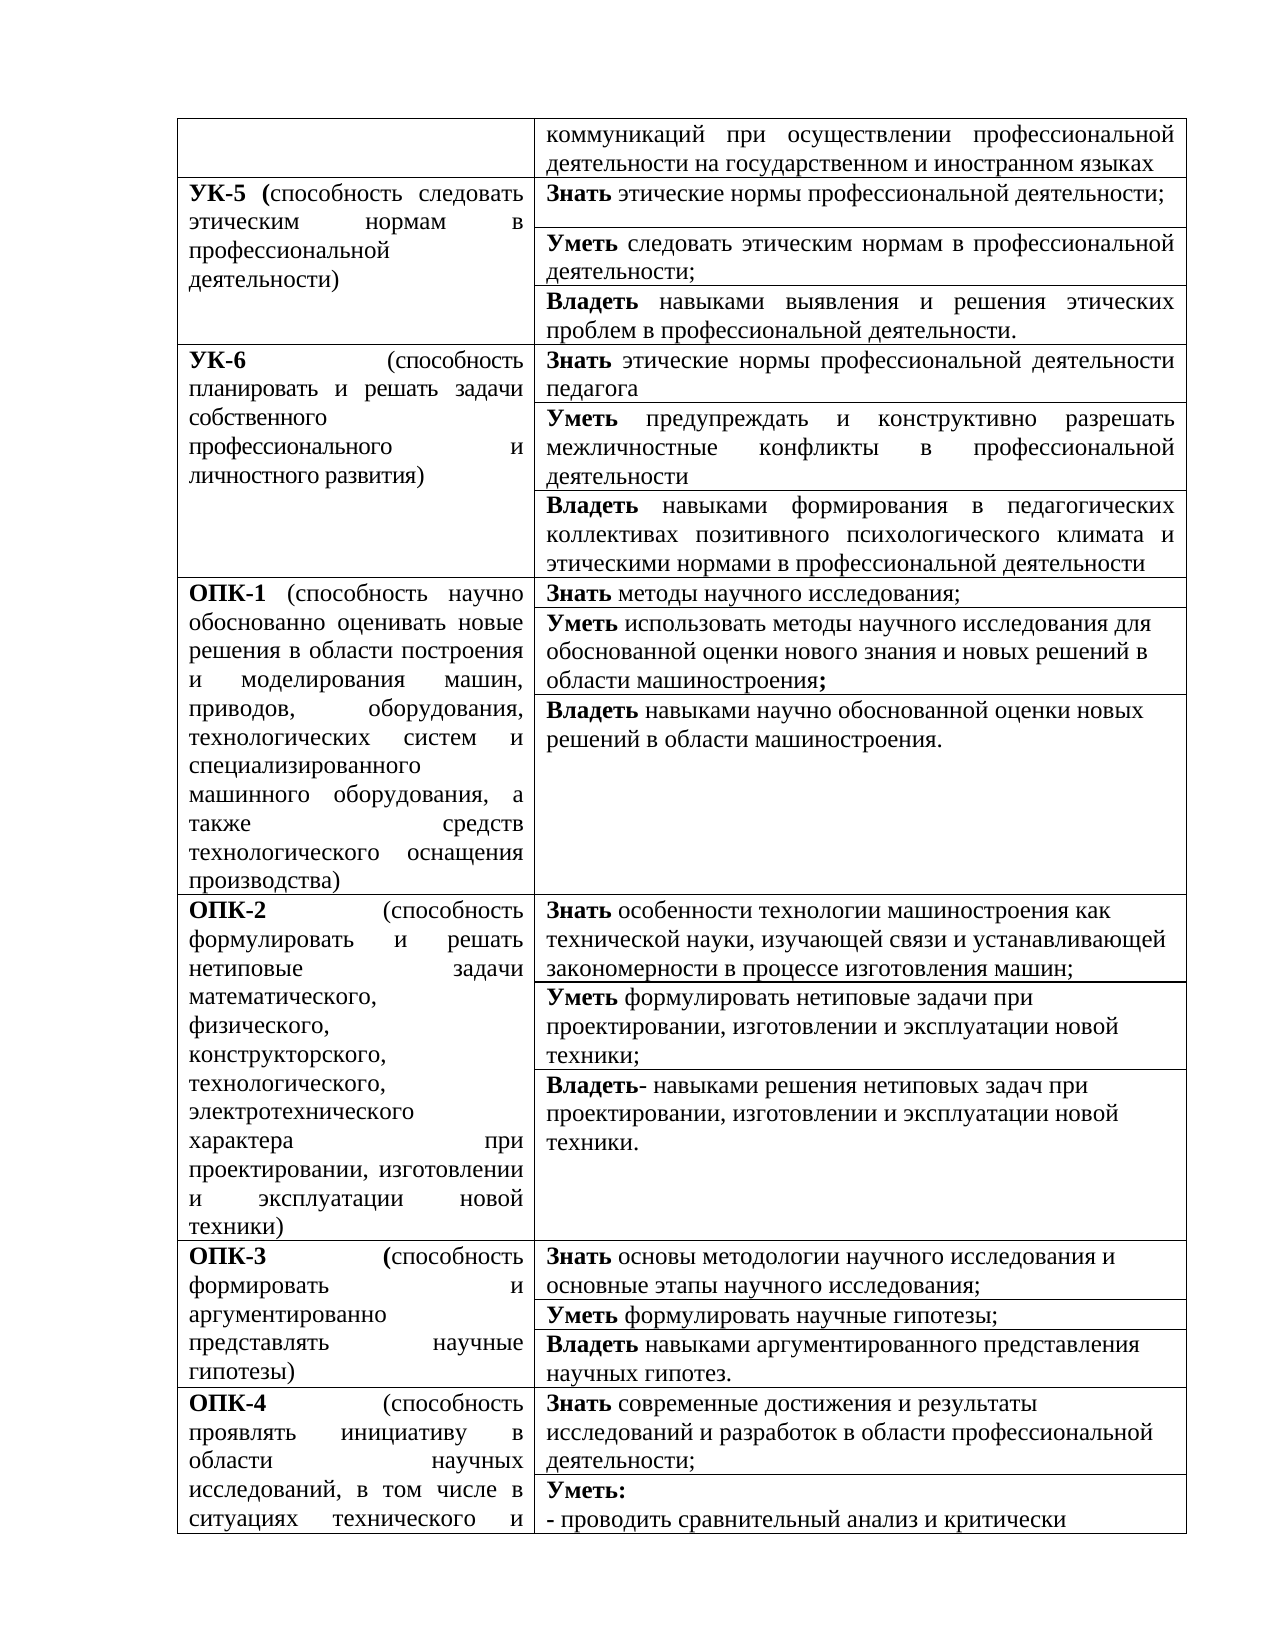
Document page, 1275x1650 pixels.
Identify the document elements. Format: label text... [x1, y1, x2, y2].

table_cell ОПК-3 (способность формировать и аргументированно представлять научные гипотезы) [178, 1241, 534, 1387]
table_cell Знать особенности технологии машиностроения как технической науки, изучающей связи и устанавливающей закономерности в процессе изготовления машин; [535, 895, 1186, 981]
table_cell Знать современные достижения и результаты исследований и разработок в области профессиональной деятельности; [535, 1388, 1186, 1474]
table_cell Знать этические нормы профессиональной деятельности педагога [535, 345, 1186, 402]
table_cell ОПК-4 (способность проявлять инициативу в области научных исследований, в том числе в ситуациях технического и экономического риска, с осознанием меры ответственности за принимаемые решения) [178, 1388, 534, 1533]
table_cell УК-5 (способность следовать этическим нормам в профессиональной деятельности) [178, 178, 534, 344]
table_cell Уметь следовать этическим нормам в профессиональной деятельности; [535, 228, 1186, 285]
table_cell Владеть навыками научно обоснованной оценки новых решений в области машиностроения. [535, 695, 1186, 894]
table_cell Уметь формулировать научные гипотезы; [535, 1300, 1186, 1328]
table_cell Уметь формулировать нетиповые задачи при проектировании, изготовлении и эксплуатации новой техники; [535, 983, 1186, 1069]
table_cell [535, 119, 1186, 177]
table_cell ОПК-2 (способность формулировать и решать нетиповые задачи математического, физического, конструкторского, технологического, электротехнического характера при проектировании, изготовлении и эксплуатации новой техники) [178, 895, 534, 1240]
table_cell Владеть навыками аргументированного представления научных гипотез. [535, 1330, 1186, 1387]
table_cell Владеть- навыками решения нетиповых задач при проектировании, изготовлении и эксплуатации новой техники. [535, 1070, 1186, 1240]
table_cell УК-6 (способность планировать и решать задачи собственного профессионального и личностного развития) [178, 345, 534, 577]
table_cell ОПК-1 (способность научно обоснованно оценивать новые решения в области построения и моделирования машин, приводов, оборудования, технологических систем и специализированного машинного оборудования, а также средств технологического оснащения производства) [178, 578, 534, 894]
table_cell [535, 1475, 1186, 1533]
table_cell Владеть навыками формирования в педагогических коллективах позитивного психологического климата и этическими нормами в профессиональной деятельности [535, 491, 1186, 577]
table_cell Уметь использовать методы научного исследования для обоснованной оценки нового знания и новых решений в области машиностроения; [535, 608, 1186, 694]
table_cell Знать основы методологии научного исследования и основные этапы научного исследования; [535, 1241, 1186, 1299]
table_cell Знать этические нормы профессиональной деятельности; [535, 178, 1186, 227]
table_cell Уметь предупреждать и конструктивно разрешать межличностные конфликты в профессиональной деятельности [535, 403, 1186, 489]
table_cell Знать методы научного исследования; [535, 578, 1186, 607]
table_cell Владеть навыками выявления и решения этических проблем в профессиональной деятельности. [535, 286, 1186, 344]
